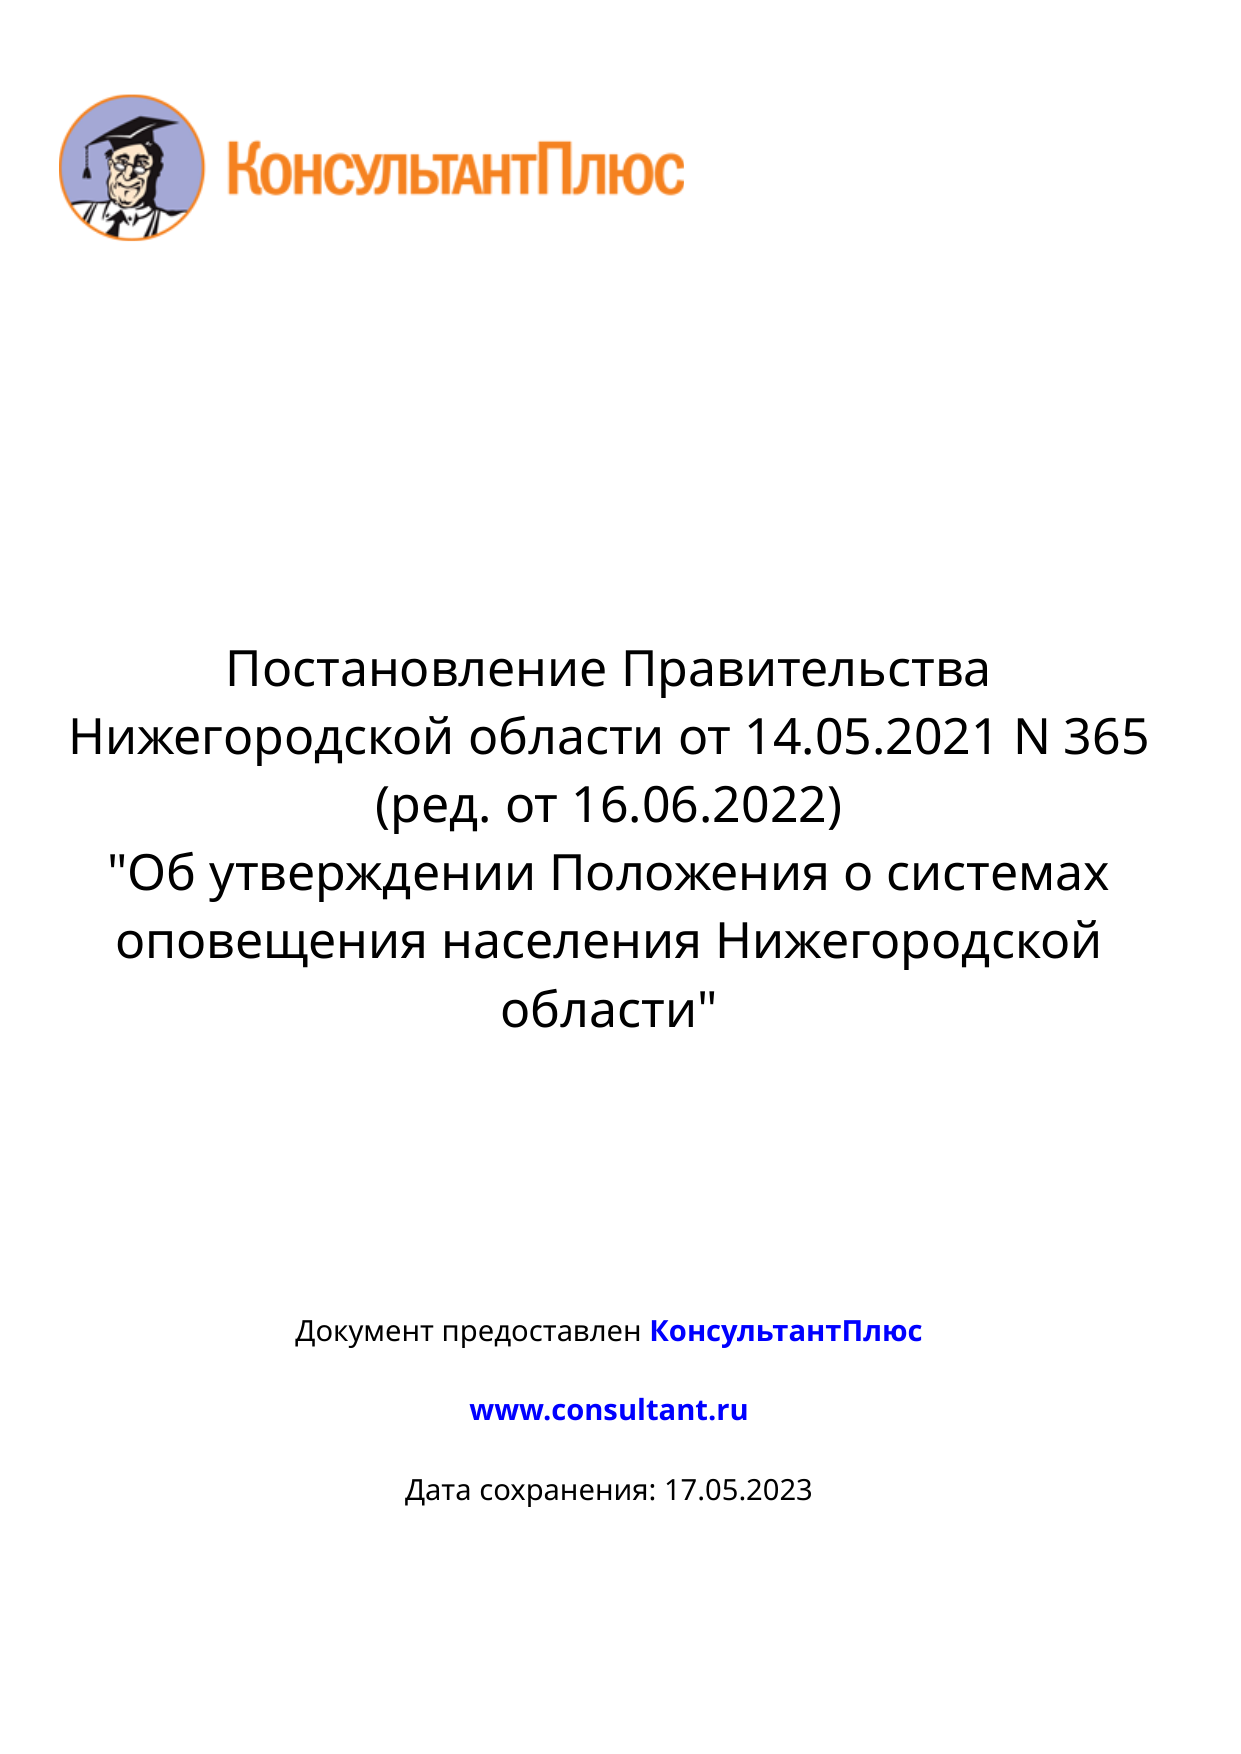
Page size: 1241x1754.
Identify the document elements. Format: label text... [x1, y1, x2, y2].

table_header [51, 88, 1167, 403]
picture [59, 93, 684, 243]
table_cell Постановление Правительства Нижегородской области от 14.05.2021 N 365 (ред. от 16.06.2022) "Об утверждении Положения о системах оповещения населения Нижегородской области" [51, 403, 1167, 1272]
table_cell Документ предоставлен КонсультантПлюс www.consultant.ru Дата сохранения: 17.05.2023 [51, 1272, 1167, 1587]
